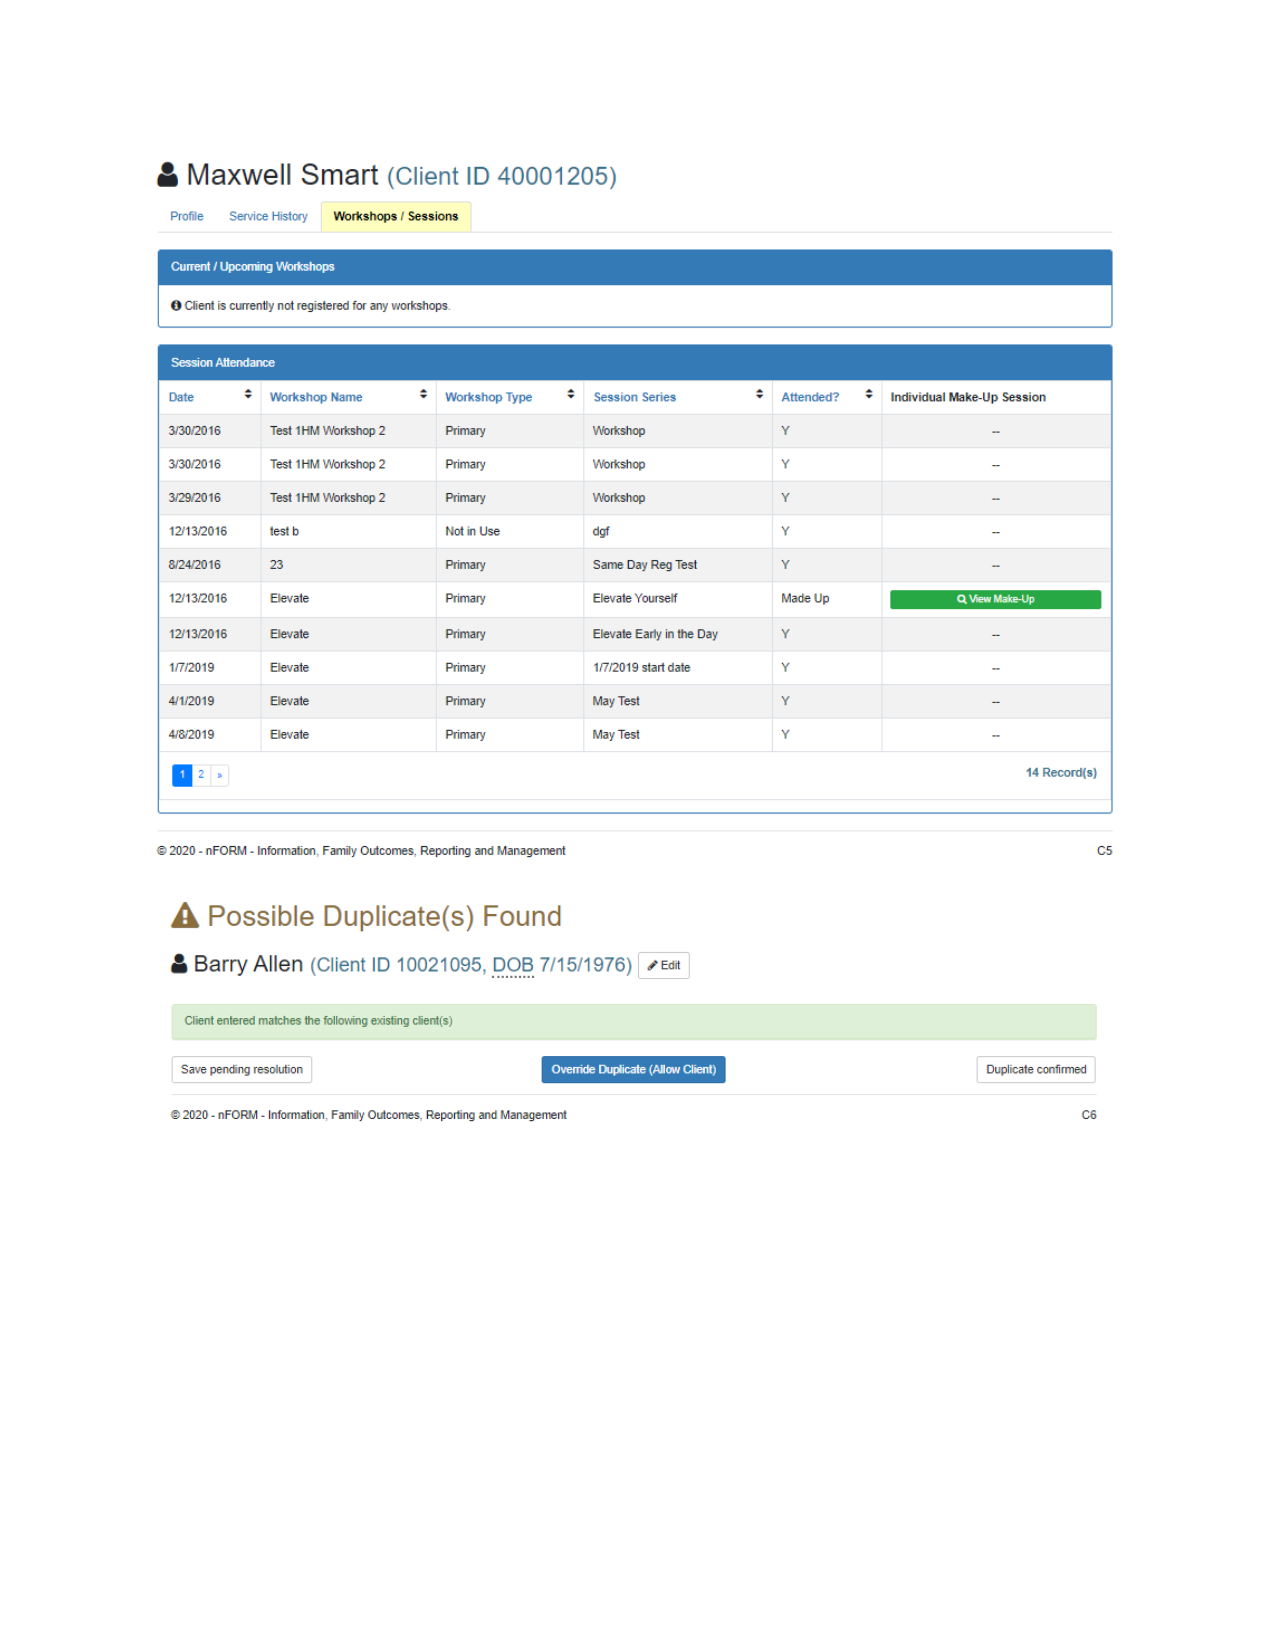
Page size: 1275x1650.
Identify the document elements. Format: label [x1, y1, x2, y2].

picture [150, 150, 1125, 884]
picture [150, 888, 1125, 1170]
